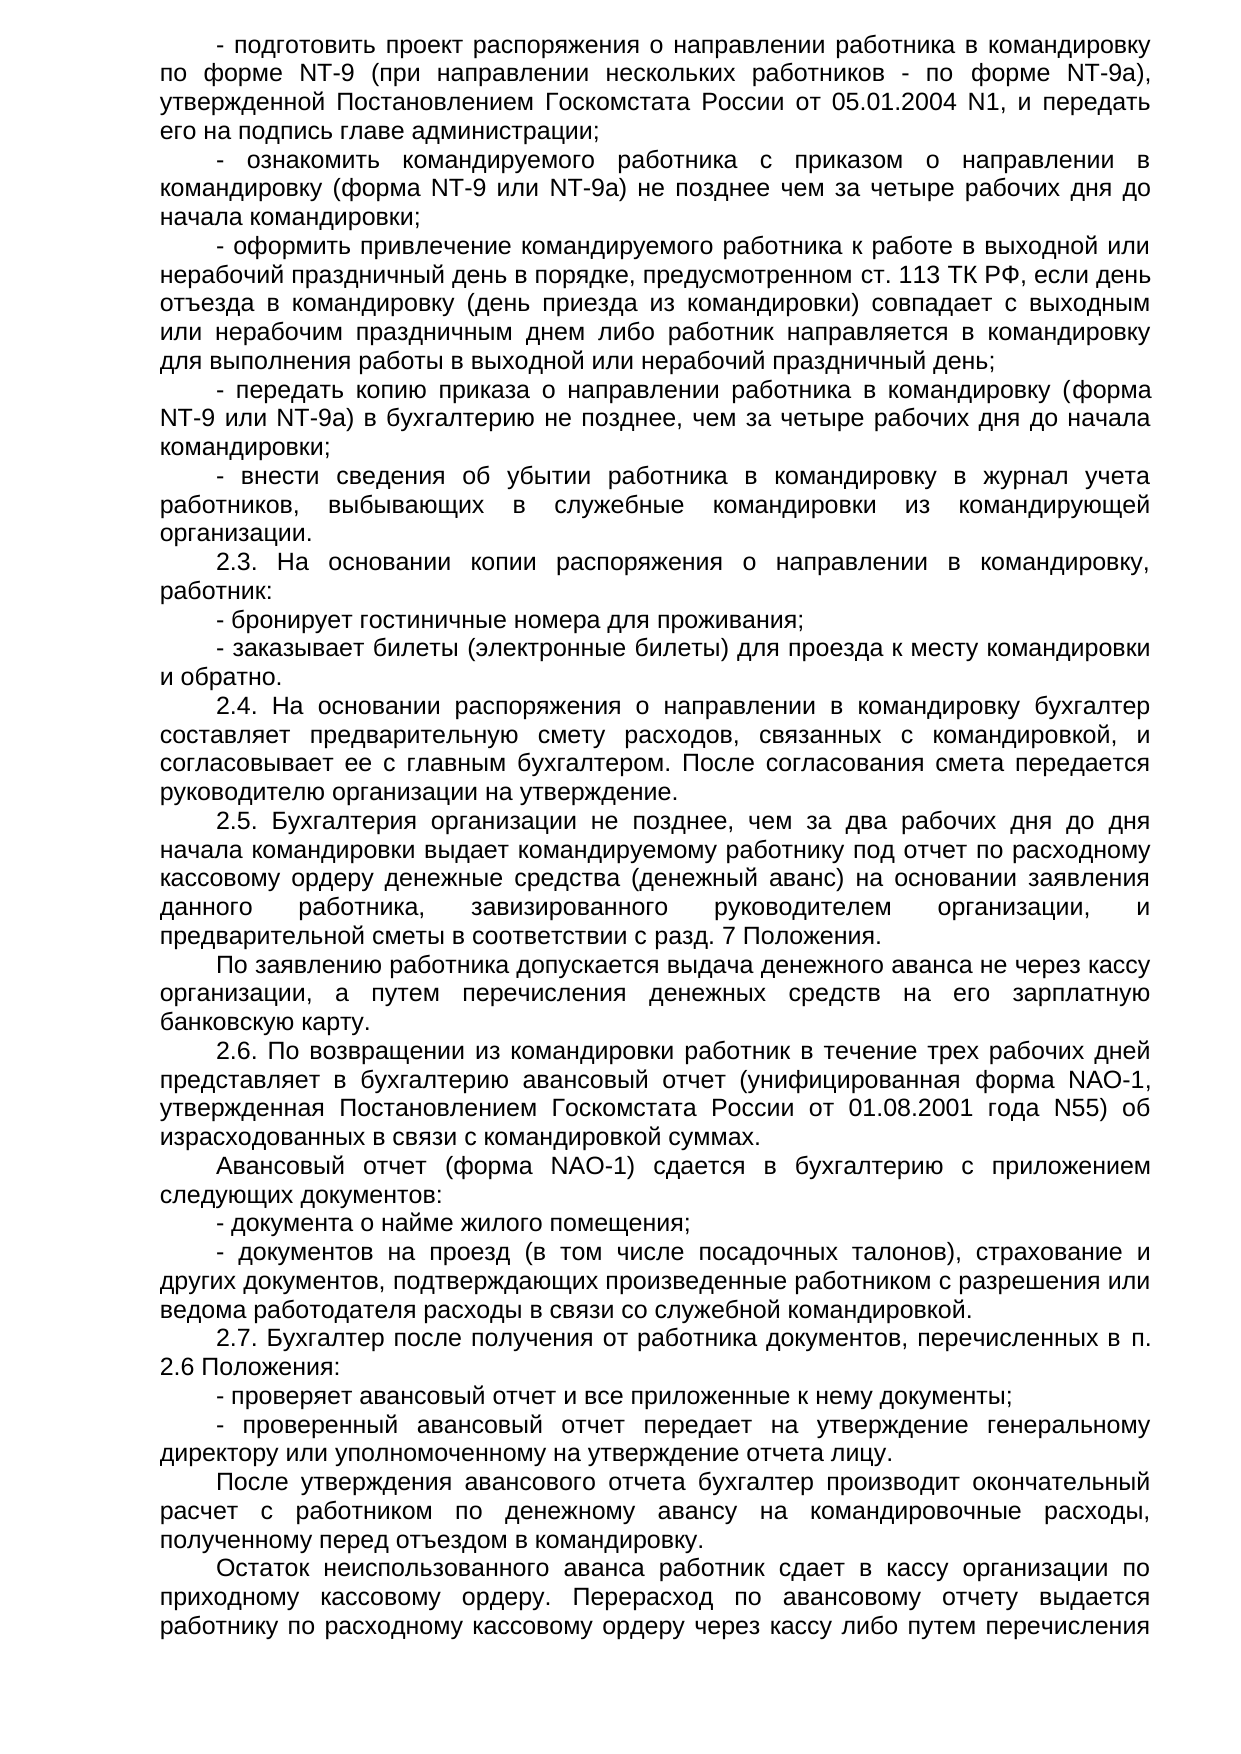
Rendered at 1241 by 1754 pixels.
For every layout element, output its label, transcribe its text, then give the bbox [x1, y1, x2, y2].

text По заявлению работника допускается выдача денежного аванса не через кассу организации, а путем перечисления денежных средств на его зарплатную банковскую карту. [159, 949, 1152, 1036]
text 2.6. По возвращении из командировки работник в течение трех рабочих дней представляет в бухгалтерию авансовый отчет (унифицированная форма NАО-1, утвержденная Постановлением Госкомстата России от 01.08.2001 года N55) об израсходованных в связи с командировкой суммах. [159, 1036, 1152, 1151]
text 2.3. На основании копии распоряжения о направлении в командировку, работник: [159, 547, 1152, 604]
text 2.5. Бухгалтерия организации не позднее, чем за два рабочих дня до дня начала командировки выдает командируемому работнику под отчет по расходному кассовому ордеру денежные средства (денежный аванс) на основании заявления данного работника, завизированного руководителем организации, и предварительной сметы в соответствии с разд. 7 Положения. [159, 806, 1152, 949]
text - подготовить проект распоряжения о направлении работника в командировку по форме NТ-9 (при направлении нескольких работников - по форме NТ-9а), утвержденной Постановлением Госкомстата России от 05.01.2004 N1, и передать его на подпись главе администрации; [159, 29, 1152, 144]
text - проверенный авансовый отчет передает на утверждение генеральному директору или уполномоченному на утверждение отчета лицу. [159, 1409, 1152, 1467]
text 2.4. На основании распоряжения о направлении в командировку бухгалтер составляет предварительную смету расходов, связанных с командировкой, и согласовывает ее с главным бухгалтером. После согласования смета передается руководителю организации на утверждение. [159, 691, 1152, 806]
text - ознакомить командируемого работника с приказом о направлении в командировку (форма NТ-9 или NТ-9а) не позднее чем за четыре рабочих дня до начала командировки; [159, 144, 1152, 231]
text - документа о найме жилого помещения; [159, 1208, 1152, 1237]
text Авансовый отчет (форма NАО-1) сдается в бухгалтерию с приложением следующих документов: [159, 1151, 1152, 1208]
text - проверяет авансовый отчет и все приложенные к нему документы; [159, 1381, 1152, 1409]
text - оформить привлечение командируемого работника к работе в выходной или нерабочий праздничный день в порядке, предусмотренном ст. 113 ТК РФ, если день отъезда в командировку (день приезда из командировки) совпадает с выходным или нерабочим праздничным днем либо работник направляется в командировку для выполнения работы в выходной или нерабочий праздничный день; [159, 231, 1152, 374]
text После утверждения авансового отчета бухгалтер производит окончательный расчет с работником по денежному авансу на командировочные расходы, полученному перед отъездом в командировку. [159, 1467, 1152, 1553]
text - внести сведения об убытии работника в командировку в журнал учета работников, выбывающих в служебные командировки из командирующей организации. [159, 461, 1152, 547]
text - заказывает билеты (электронные билеты) для проезда к месту командировки и обратно. [159, 633, 1152, 691]
text - бронирует гостиничные номера для проживания; [159, 604, 1152, 633]
text - передать копию приказа о направлении работника в командировку (форма NТ-9 или NТ-9а) в бухгалтерию не позднее, чем за четыре рабочих дня до начала командировки; [159, 374, 1152, 461]
text - документов на проезд (в том числе посадочных талонов), страхование и других документов, подтверждающих произведенные работником с разрешения или ведома работодателя расходы в связи со служебной командировкой. [159, 1237, 1152, 1323]
text 2.7. Бухгалтер после получения от работника документов, перечисленных в п. 2.6 Положения: [159, 1323, 1152, 1381]
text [159, 1553, 1152, 1639]
